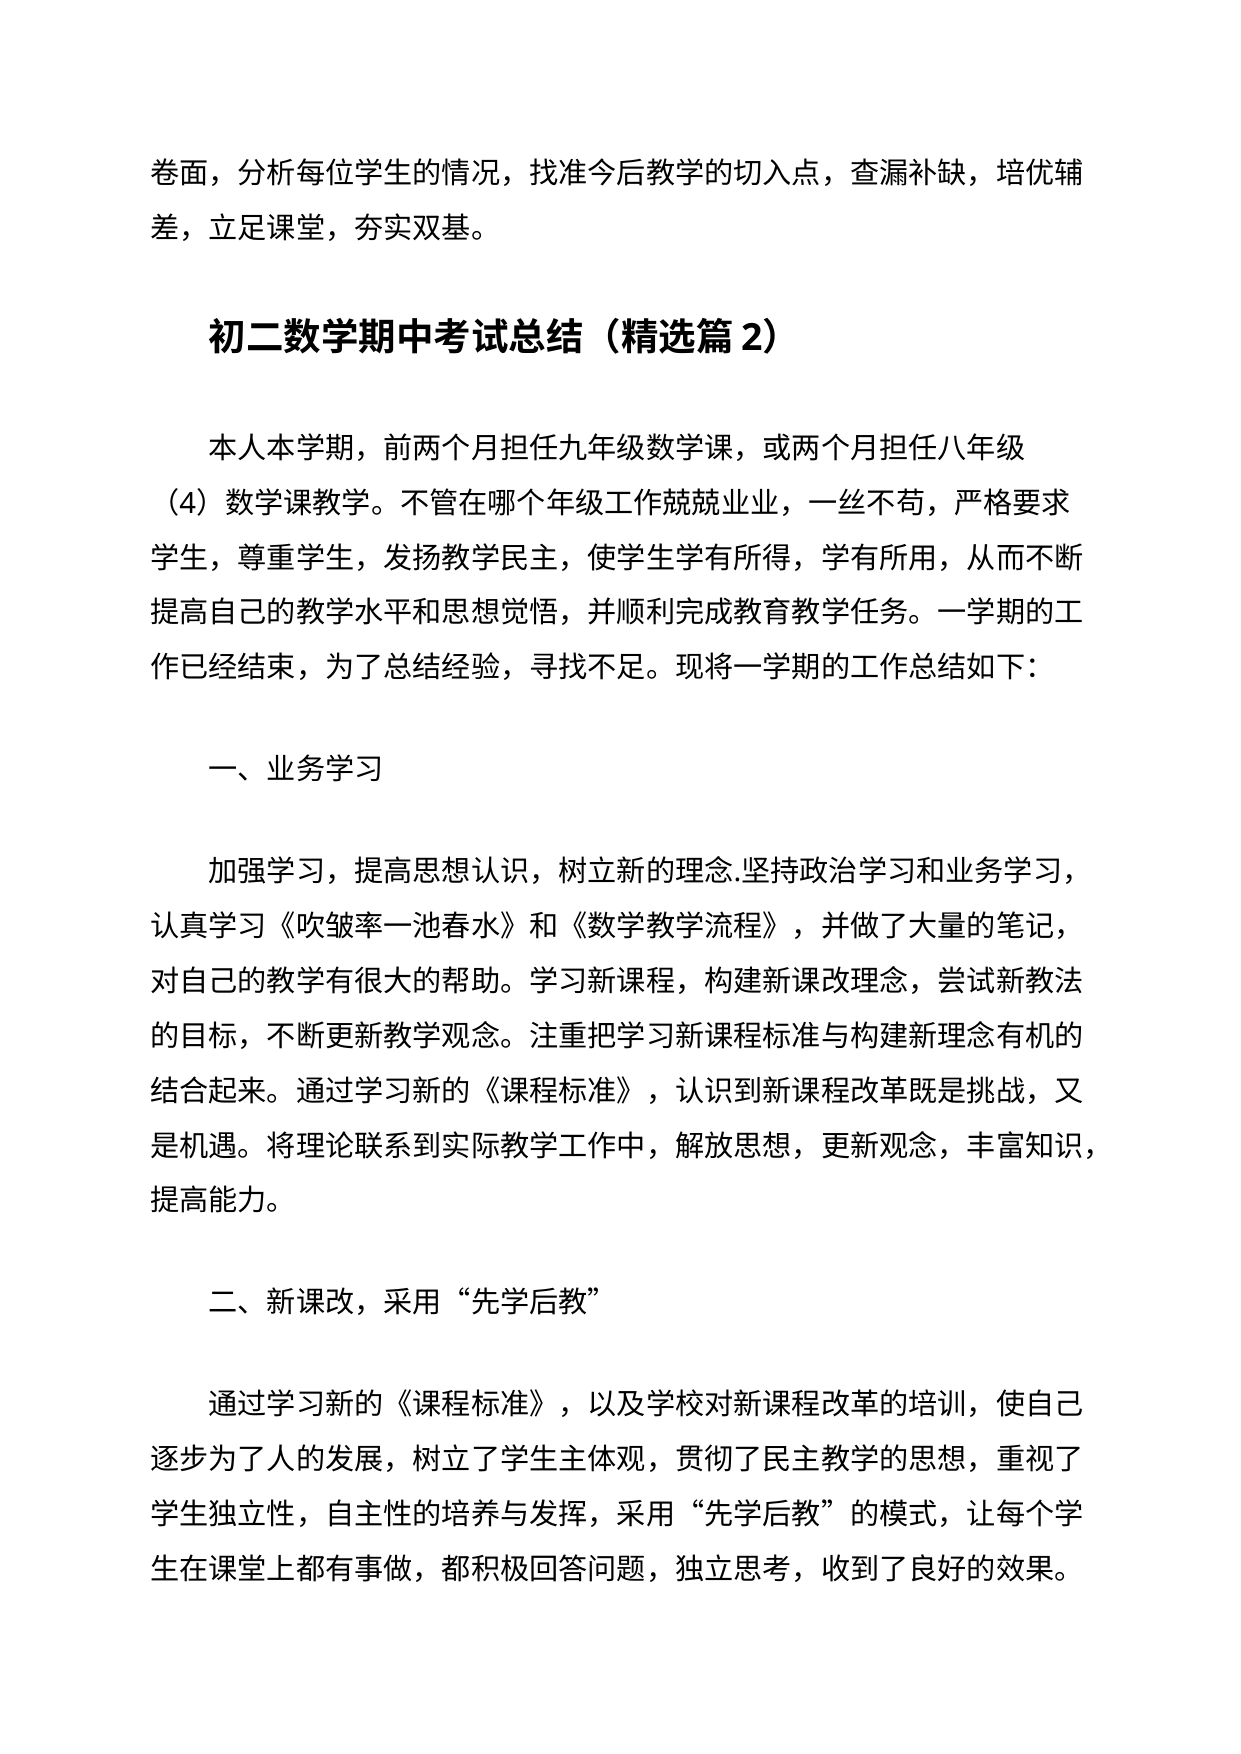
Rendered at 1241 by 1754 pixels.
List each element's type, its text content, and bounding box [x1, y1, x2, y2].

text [150, 150, 1090, 247]
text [150, 1381, 1090, 1587]
text 初二数学期中考试总结（精选篇2） [150, 307, 1090, 361]
text 二、新课改，采用“先学后教” [150, 1279, 1090, 1321]
text 一、业务学习 [150, 746, 1090, 788]
text 本人本学期，前两个月担任九年级数学课，或两个月担任八年级（4）数学课教学。不管在哪个年级工作兢兢业业，一丝不苟，严格要求学生，尊重学生，发扬教学民主，使学生学有所得，学有所用，从而不断提高自己的教学水平和思想觉悟，并顺利完成教育教学任务。一学期的工作已经结束，为了总结经验，寻找不足。现将一学期的工作总结如下： [150, 424, 1090, 686]
text 加强学习，提高思想认识，树立新的理念.坚持政治学习和业务学习，认真学习《吹皱率一池春水》和《数学教学流程》，并做了大量的笔记，对自己的教学有很大的帮助。学习新课程，构建新课改理念，尝试新教法的目标，不断更新教学观念。注重把学习新课程标准与构建新理念有机的结合起来。通过学习新的《课程标准》，认识到新课程改革既是挑战，又是机遇。将理论联系到实际教学工作中，解放思想，更新观念，丰富知识，提高能力。 [150, 847, 1090, 1219]
